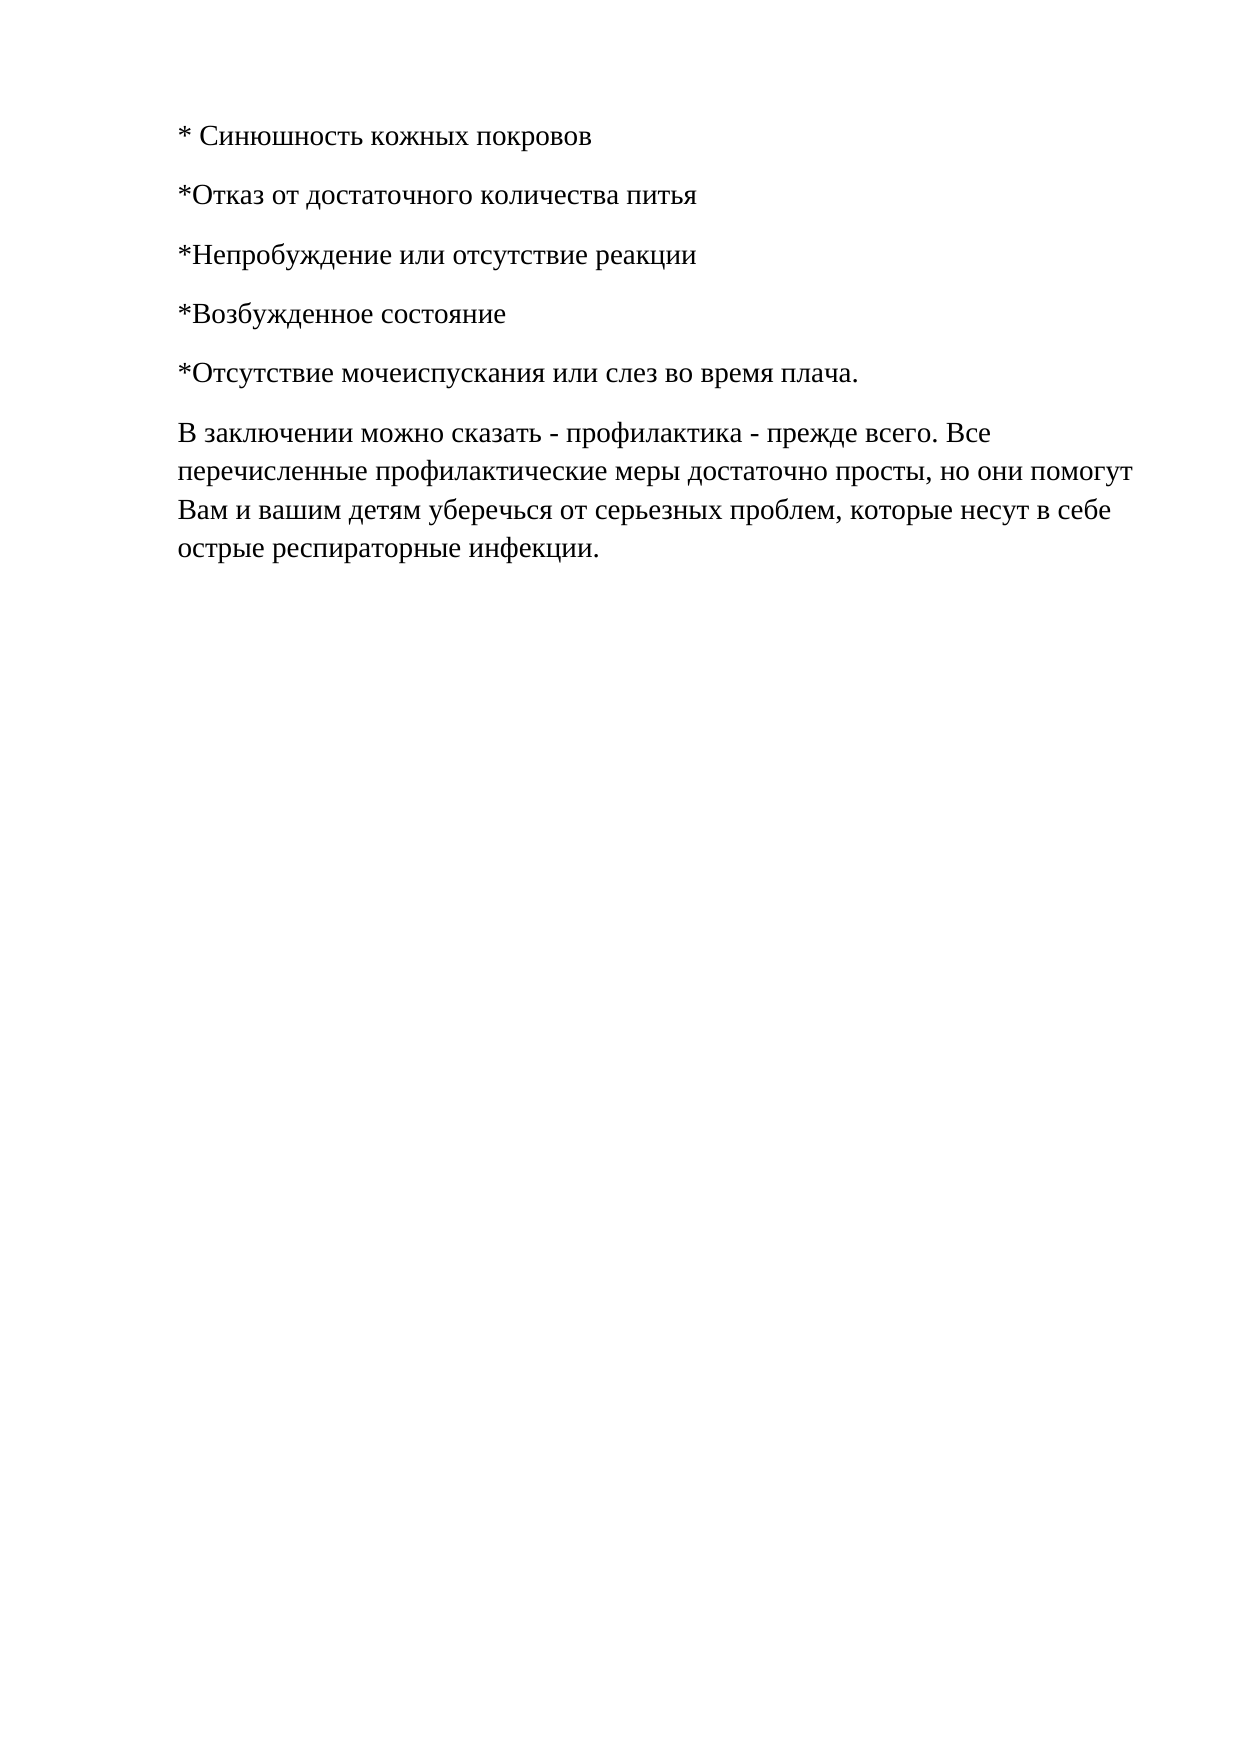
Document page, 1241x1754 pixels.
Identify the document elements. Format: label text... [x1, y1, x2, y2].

text В заключении можно сказать - профилактика - прежде всего. Все перечисленные профилактические меры достаточно просты, но они помогут Вам и вашим детям уберечься от серьезных проблем, которые несут в себе острые респираторные инфекции. [177, 415, 1152, 564]
text *Отсутствие мочеиспускания или слез во время плача. [177, 356, 1152, 389]
text *Возбужденное состояние [177, 296, 1152, 330]
text * Синюшность кожных покровов [177, 118, 1152, 152]
text *Непробуждение или отсутствие реакции [177, 237, 1152, 270]
text *Отказ от достаточного количества питья [177, 177, 1152, 211]
